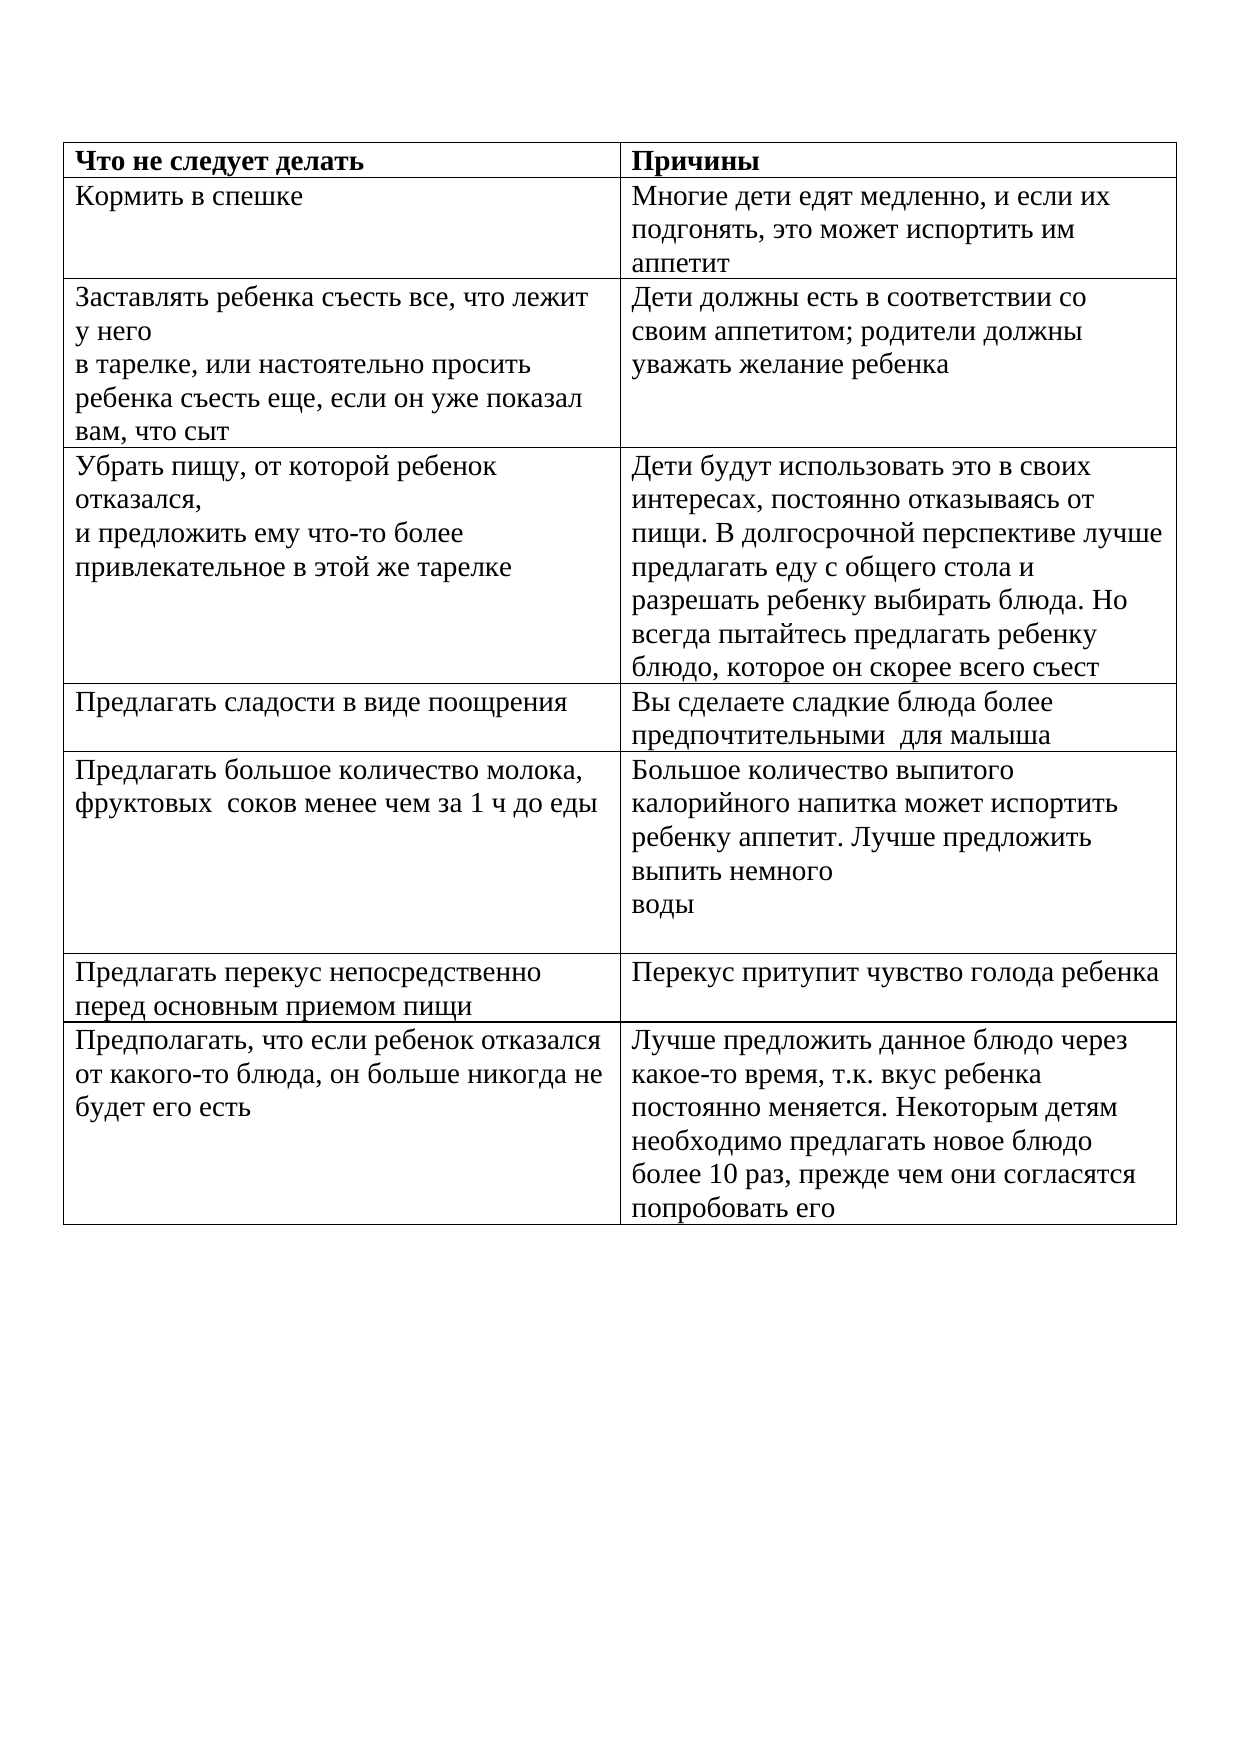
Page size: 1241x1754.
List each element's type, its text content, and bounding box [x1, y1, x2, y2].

table_cell Большое количество выпитого калорийного напитка может испортить ребенку аппетит. Лучше предложить выпить немного воды [621, 752, 1176, 953]
table_cell Дети должны есть в соответствии со своим аппетитом; родители должны уважать желание ребенка [621, 279, 1176, 447]
table_cell Перекус притупит чувство голода ребенка [621, 954, 1176, 1021]
table_cell Многие дети едят медленно, и если их подгонять, это может испортить им аппетит [621, 178, 1176, 278]
table_cell Дети будут использовать это в своих интересах, постоянно отказываясь от пищи. В долгосрочной перспективе лучше предлагать еду с общего стола и разрешать ребенку выбирать блюда. Но всегда пытайтесь предлагать ребенку блюдо, которое он скорее всего съест [621, 448, 1176, 683]
table_cell Заставлять ребенка съесть все, что лежит у него в тарелке, или настоятельно просить ребенка съесть еще, если он уже показал вам, что сыт [64, 279, 620, 447]
table_cell Предлагать сладости в виде поощрения [64, 684, 620, 751]
table_cell Вы сделаете сладкие блюда более предпочтительными для малыша [621, 684, 1176, 751]
table_cell Предполагать, что если ребенок отказался от какого-то блюда, он больше никогда не будет его есть [64, 1023, 620, 1224]
table_cell Лучше предложить данное блюдо через какое-то время, т.к. вкус ребенка постоянно меняется. Некоторым детям необходимо предлагать новое блюдо более 10 раз, прежде чем они согласятся попробовать его [621, 1023, 1176, 1224]
table_header Причины [621, 143, 1176, 177]
table_cell Предлагать большое количество молока, фруктовых соков менее чем за 1 ч до еды [64, 752, 620, 953]
table_cell Предлагать перекус непосредственно перед основным приемом пищи [64, 954, 620, 1021]
table_cell Убрать пищу, от которой ребенок отказался, и предложить ему что-то более привлекательное в этой же тарелке [64, 448, 620, 683]
table_cell Кормить в спешке [64, 178, 620, 278]
table_header Что не следует делать [64, 143, 620, 177]
